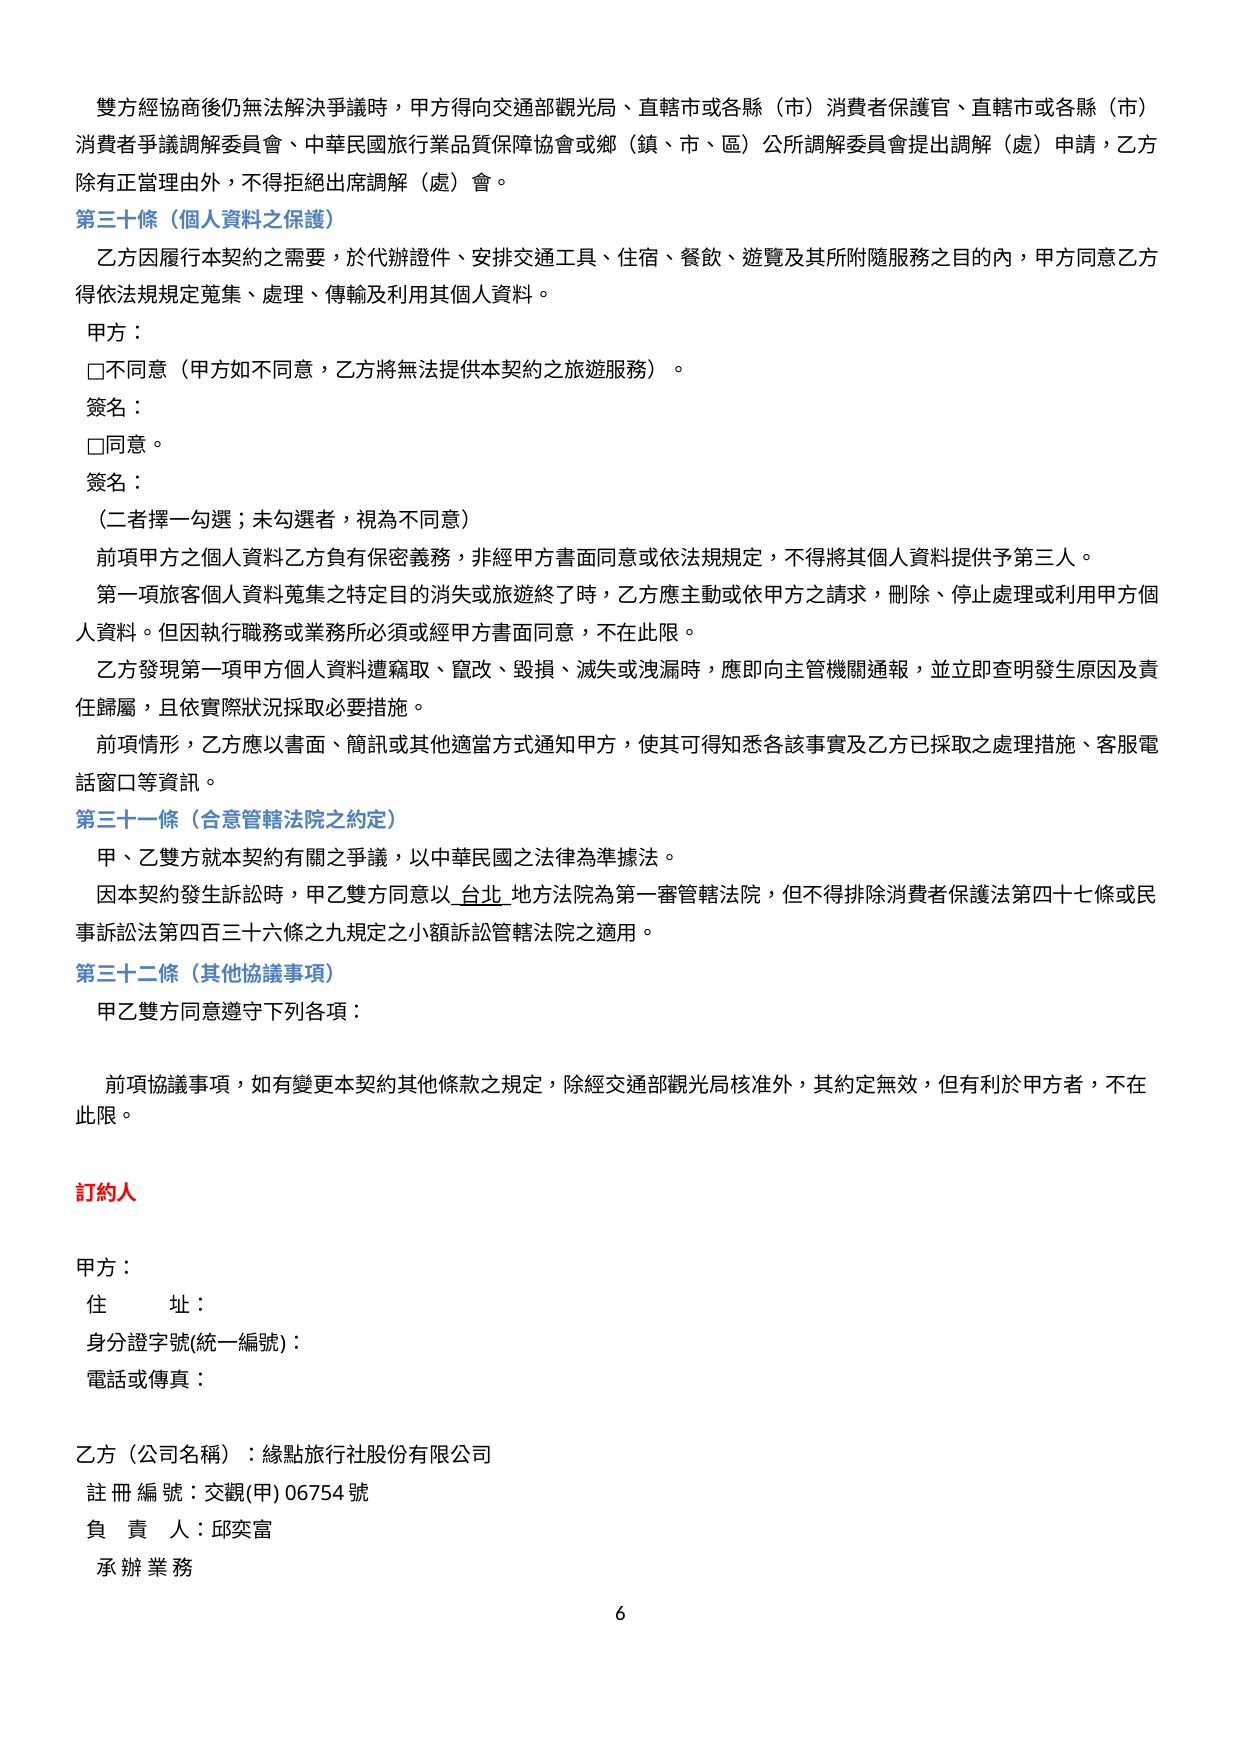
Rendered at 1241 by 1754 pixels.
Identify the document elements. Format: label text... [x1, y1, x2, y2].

text 第三十一條（合意管轄法院之約定） [75, 800, 1165, 837]
text 前項協議事項，如有變更本契約其他條款之規定，除經交通部觀光局核准外，其約定無效，但有利於甲方者，不在此限。 [75, 1069, 1165, 1129]
text 承 辦 業 務 [75, 1548, 1165, 1585]
text 簽名： [75, 462, 1165, 500]
text 訂約人 [75, 1173, 1165, 1210]
text 乙方（公司名稱）：緣點旅行社股份有限公司 [75, 1435, 1165, 1473]
text 因本契約發生訴訟時，甲乙雙方同意以_台北_地方法院為第一審管轄法院，但不得排除消費者保護法第四十七條或民事訴訟法第四百三十六條之九規定之小額訴訟管轄法院之適用。 [75, 875, 1165, 950]
text 第三十二條（其他協議事項） [75, 957, 1165, 988]
text 雙方經協商後仍無法解決爭議時，甲方得向交通部觀光局、直轄市或各縣（市）消費者保護官、直轄市或各縣（市）消費者爭議調解委員會、中華民國旅行業品質保障協會或鄉（鎮、市、區）公所調解委員會提出調解（處）申請，乙方除有正當理由外，不得拒絕出席調解（處）會。 [75, 87, 1165, 200]
text 註 冊 編 號：交觀(甲) 06754號 [75, 1473, 1165, 1510]
text 前項情形，乙方應以書面、簡訊或其他適當方式通知甲方，使其可得知悉各該事實及乙方已採取之處理措施、客服電話窗口等資訊。 [75, 725, 1165, 800]
text （二者擇一勾選；未勾選者，視為不同意） [75, 500, 1165, 537]
text 住 址： [75, 1285, 1165, 1323]
text 第一項旅客個人資料蒐集之特定目的消失或旅遊終了時，乙方應主動或依甲方之請求，刪除、停止處理或利用甲方個人資料。但因執行職務或業務所必須或經甲方書面同意，不在此限。 [75, 575, 1165, 650]
text 身分證字號(統一編號)： [75, 1323, 1165, 1360]
text 甲、乙雙方就本契約有關之爭議，以中華民國之法律為準據法。 [75, 837, 1165, 875]
text 前項甲方之個人資料乙方負有保密義務，非經甲方書面同意或依法規規定，不得將其個人資料提供予第三人。 [75, 537, 1165, 575]
text □不同意（甲方如不同意，乙方將無法提供本契約之旅遊服務）。 [75, 350, 1165, 387]
text 負 責 人：邱奕富 [75, 1510, 1165, 1548]
text 簽名： [75, 387, 1165, 425]
text 第三十條（個人資料之保護） [75, 200, 1165, 237]
text 甲乙雙方同意遵守下列各項： [75, 995, 1165, 1025]
text 乙方因履行本契約之需要，於代辦證件、安排交通工具、住宿、餐飲、遊覽及其所附隨服務之目的內，甲方同意乙方得依法規規定蒐集、處理、傳輸及利用其個人資料。 [75, 237, 1165, 312]
text 甲方： [75, 1248, 1165, 1285]
text 甲方： [75, 312, 1165, 350]
text 乙方發現第一項甲方個人資料遭竊取、竄改、毀損、滅失或洩漏時，應即向主管機關通報，並立即查明發生原因及責任歸屬，且依實際狀況採取必要措施。 [75, 650, 1165, 725]
text 電話或傳真： [75, 1360, 1165, 1398]
text □同意。 [75, 425, 1165, 462]
